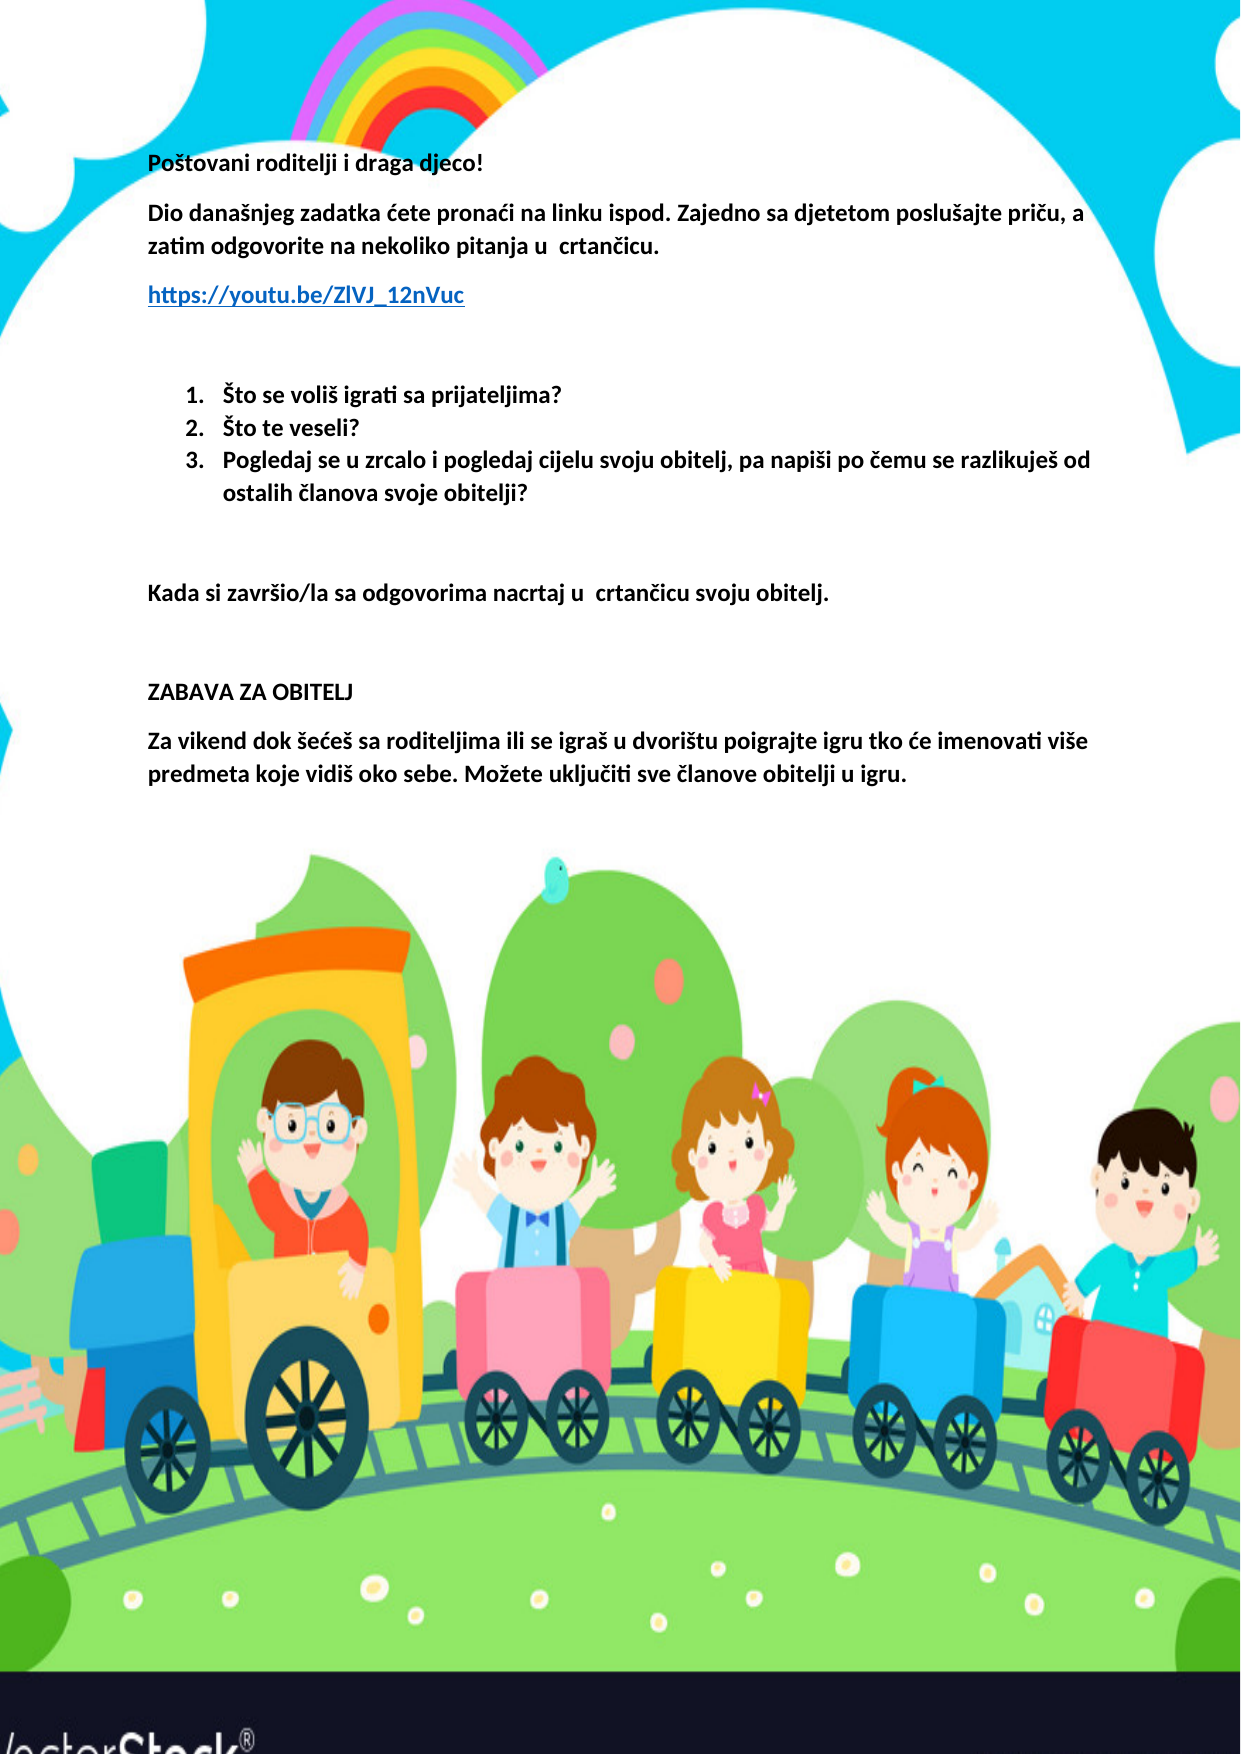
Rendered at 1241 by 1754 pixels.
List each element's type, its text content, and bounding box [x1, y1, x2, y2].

list Što se voliš igrati sa prijateljima? [185, 379, 1093, 409]
text Poštovani roditelji i draga djeco! [148, 148, 1093, 178]
list Pogledaj se u zrcalo i pogledaj cijelu svoju obitelj, pa napiši po čemu se razlikuješ od ostalih članova svoje obitelji? [185, 445, 1093, 508]
text ZABAVA ZA OBITELJ [148, 676, 1093, 706]
text Za vikend dok šećeš sa roditeljima ili se igraš u dvorištu poigrajte igru tko će imenovati više predmeta koje vidiš oko sebe. Možete uključiti sve članove obitelji u igru. [148, 726, 1093, 789]
text Kada si završio/la sa odgovorima nacrtaj u crtančicu svoju obitelj. [148, 577, 1093, 607]
text https://youtu.be/ZlVJ_12nVuc [148, 280, 1093, 310]
text Dio današnjeg zadatka ćete pronaći na linku ispod. Zajedno sa djetetom poslušajte priču, a zatim odgovorite na nekoliko pitanja u crtančicu. [148, 197, 1093, 261]
picture [0, 0, 1241, 1754]
list Što te veseli? [185, 412, 1093, 442]
